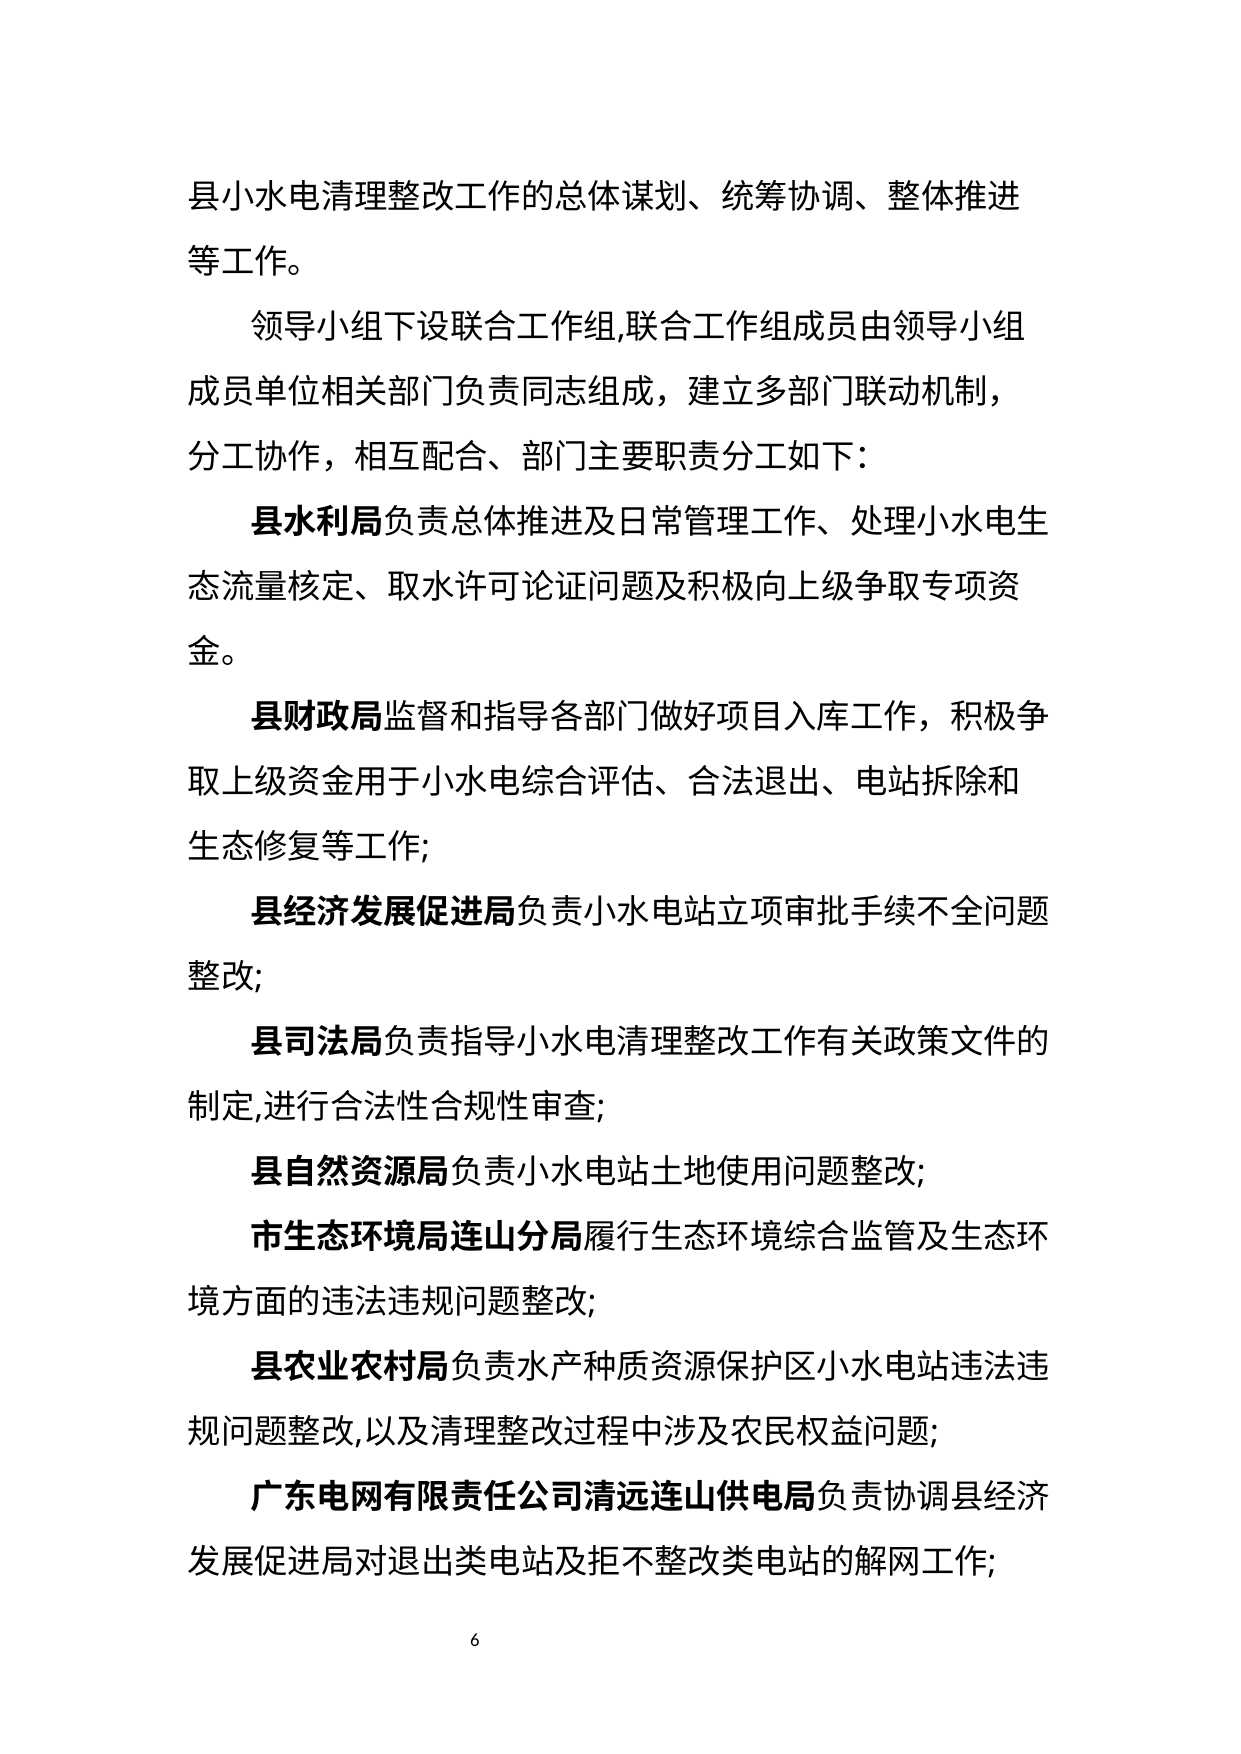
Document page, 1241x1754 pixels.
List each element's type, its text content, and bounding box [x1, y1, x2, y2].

text 广东电网有限责任公司清远连山供电局负责协调县经济发展促进局对退出类电站及拒不整改类电站的解网工作; [187, 1462, 1053, 1592]
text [187, 162, 1053, 292]
text 县农业农村局负责水产种质资源保护区小水电站违法违规问题整改,以及清理整改过程中涉及农民权益问题; [187, 1332, 1053, 1462]
text 县司法局负责指导小水电清理整改工作有关政策文件的制定,进行合法性合规性审查; [187, 1007, 1053, 1137]
text 市生态环境局连山分局履行生态环境综合监管及生态环境方面的违法违规问题整改; [187, 1202, 1053, 1332]
text 县经济发展促进局负责小水电站立项审批手续不全问题整改; [187, 877, 1053, 1007]
text 领导小组下设联合工作组,联合工作组成员由领导小组成员单位相关部门负责同志组成，建立多部门联动机制，分工协作，相互配合、部门主要职责分工如下： [187, 292, 1053, 487]
text 县财政局监督和指导各部门做好项目入库工作，积极争取上级资金用于小水电综合评估、合法退出、电站拆除和生态修复等工作; [187, 682, 1053, 877]
text 县自然资源局负责小水电站土地使用问题整改; [187, 1137, 1053, 1202]
text 县水利局负责总体推进及日常管理工作、处理小水电生态流量核定、取水许可论证问题及积极向上级争取专项资金。 [187, 487, 1053, 682]
